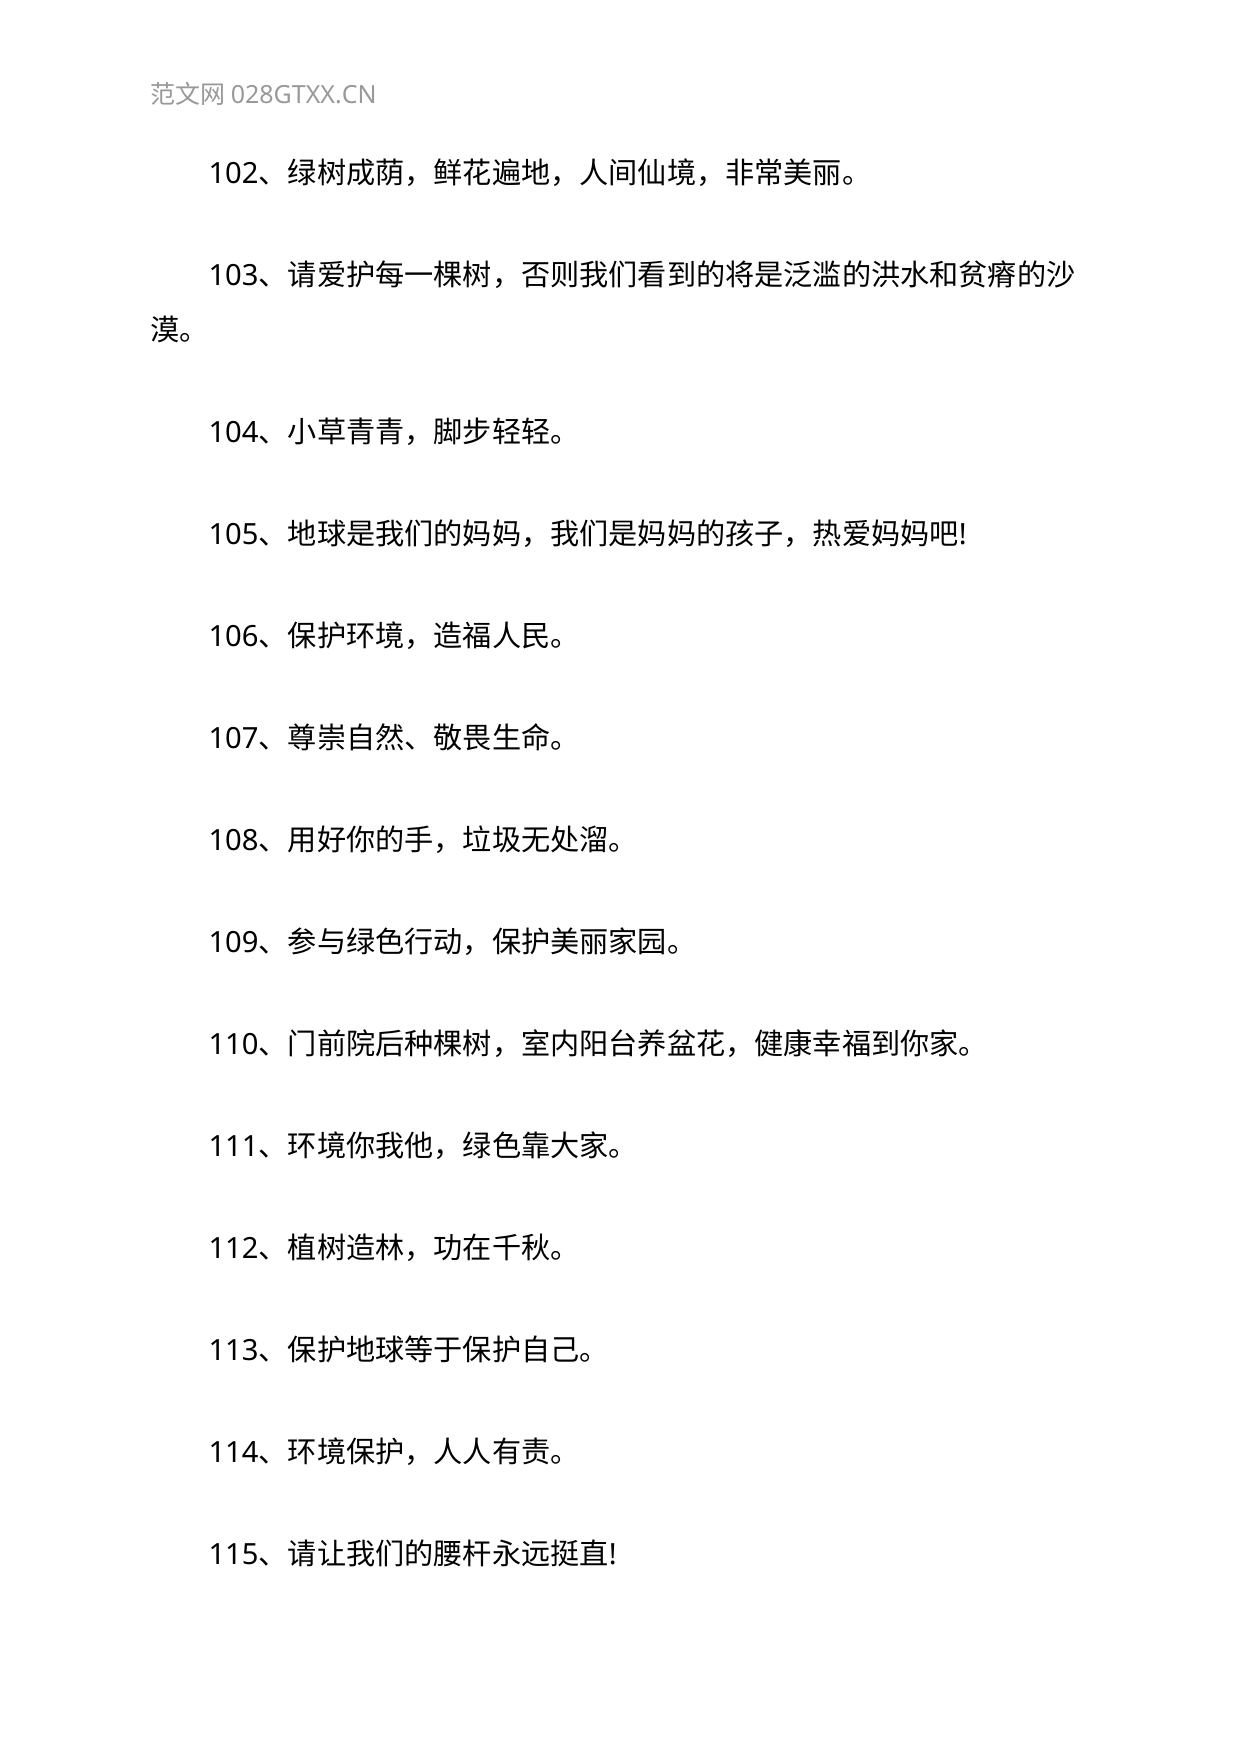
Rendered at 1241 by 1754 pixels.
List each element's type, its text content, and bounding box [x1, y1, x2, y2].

text 108、用好你的手，垃圾无处溜。 [150, 817, 1090, 859]
text 109、参与绿色行动，保护美丽家园。 [150, 919, 1090, 961]
text 112、植树造林，功在千秋。 [150, 1224, 1090, 1267]
text 113、保护地球等于保护自己。 [150, 1327, 1090, 1369]
text 103、请爱护每一棵树，否则我们看到的将是泛滥的洪水和贫瘠的沙漠。 [150, 252, 1090, 349]
text 111、环境你我他，绿色靠大家。 [150, 1123, 1090, 1165]
text 110、门前院后种棵树，室内阳台养盆花，健康幸福到你家。 [150, 1021, 1090, 1063]
text 106、保护环境，造福人民。 [150, 613, 1090, 655]
text 102、绿树成荫，鲜花遍地，人间仙境，非常美丽。 [150, 150, 1090, 192]
text 115、请让我们的腰杆永远挺直! [150, 1531, 1090, 1573]
text 107、尊崇自然、敬畏生命。 [150, 715, 1090, 757]
text 105、地球是我们的妈妈，我们是妈妈的孩子，热爱妈妈吧! [150, 511, 1090, 553]
text 114、环境保护，人人有责。 [150, 1428, 1090, 1471]
text 104、小草青青，脚步轻轻。 [150, 409, 1090, 451]
